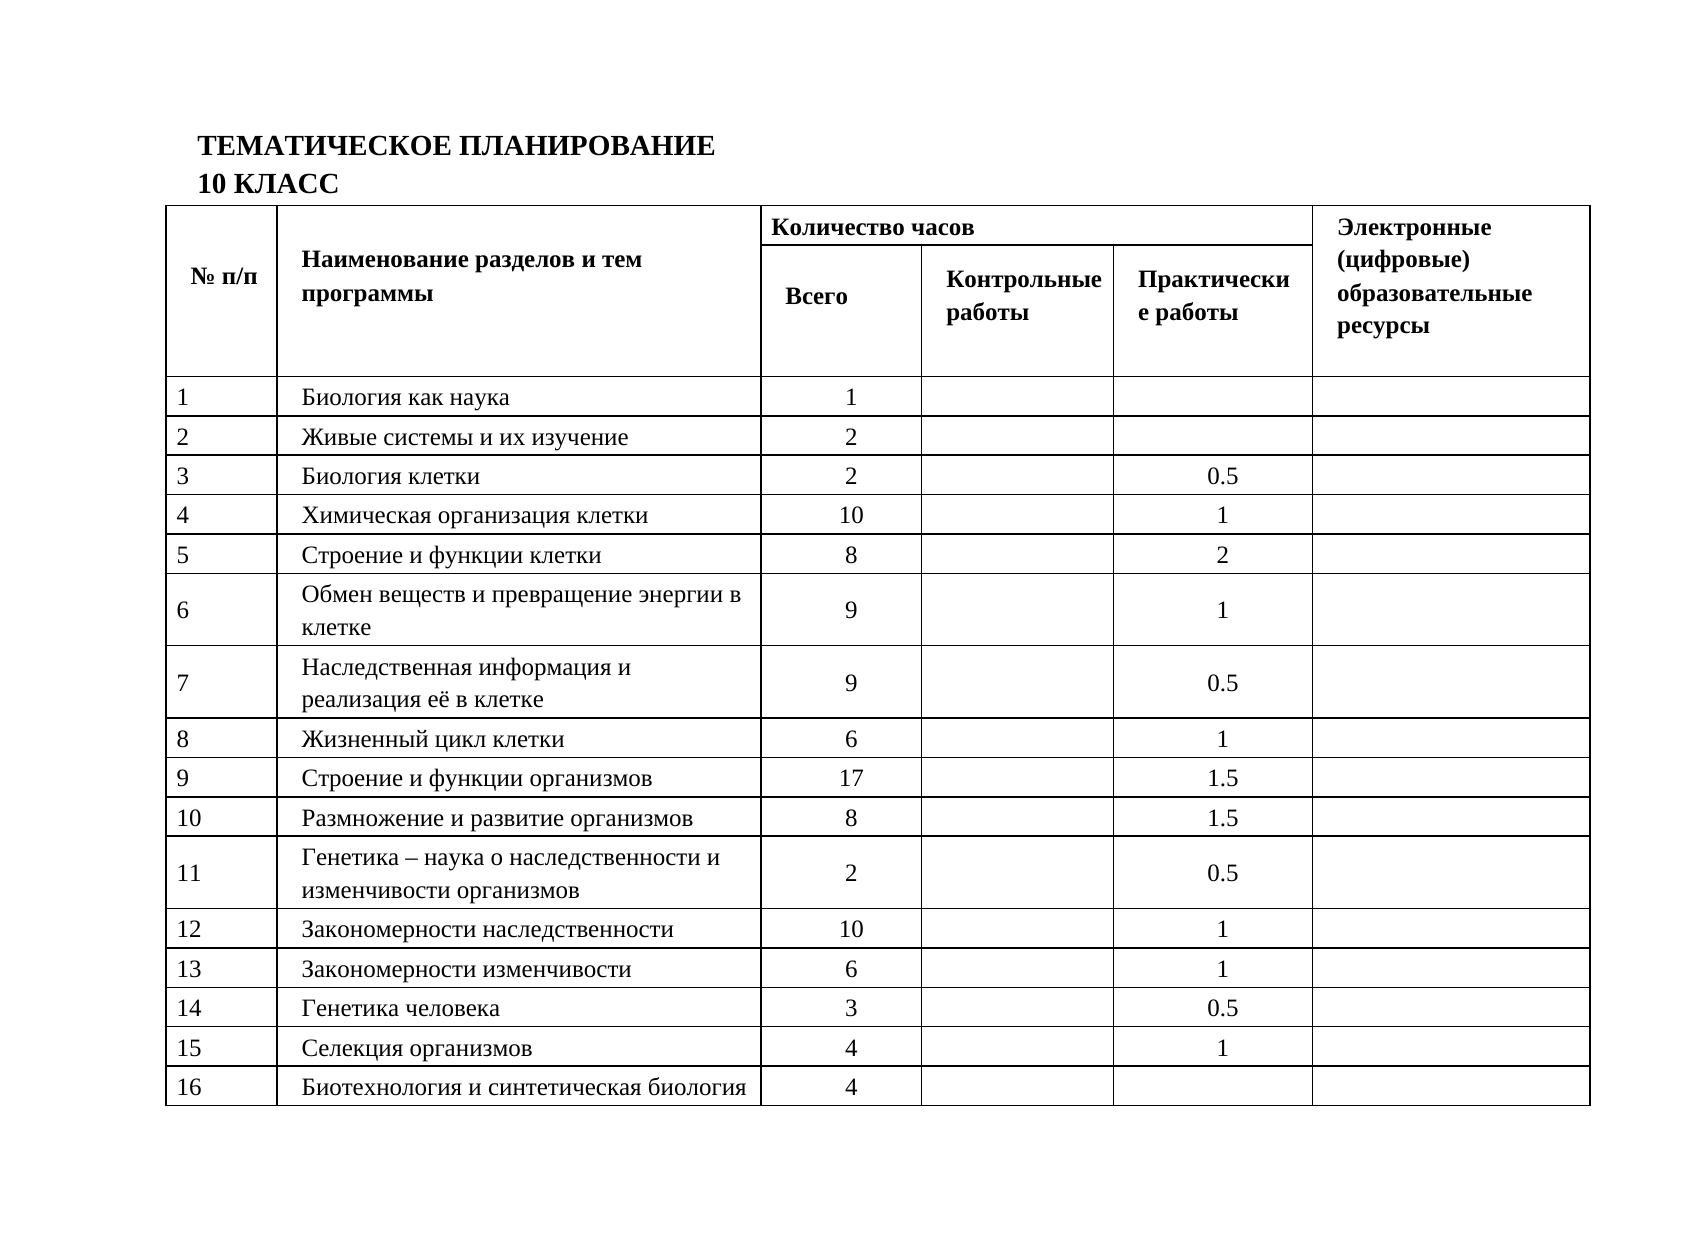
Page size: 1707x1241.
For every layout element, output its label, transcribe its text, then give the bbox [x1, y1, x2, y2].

table_header Наименование разделов и тем программы [278, 206, 760, 376]
table_cell Практические работы [1114, 246, 1312, 376]
table_cell Генетика человека [278, 988, 760, 1026]
table_cell 1 [1114, 1027, 1312, 1065]
table_cell 2 [762, 837, 921, 908]
table_cell 15 [167, 1027, 276, 1065]
table_header № п/п [167, 206, 276, 376]
table_cell Закономерности изменчивости [278, 949, 760, 986]
table_cell 0.5 [1114, 646, 1312, 717]
table_cell 10 [167, 798, 276, 835]
table_cell 17 [762, 758, 921, 796]
table_cell [922, 949, 1113, 986]
table_cell [922, 495, 1113, 533]
table_cell 0.5 [1114, 837, 1312, 908]
table_cell [922, 909, 1113, 947]
table_cell 7 [167, 646, 276, 717]
table_cell 2 [1114, 535, 1312, 572]
table_cell [922, 456, 1113, 494]
table_cell [1313, 949, 1589, 986]
table_cell Строение и функции клетки [278, 535, 760, 572]
table_cell 3 [762, 988, 921, 1026]
table_cell 9 [167, 758, 276, 796]
table_cell 1 [762, 377, 921, 415]
table_cell [922, 1067, 1113, 1104]
table_cell [1313, 495, 1589, 533]
table_cell Размножение и развитие организмов [278, 798, 760, 835]
table_cell [922, 574, 1113, 645]
table_cell [1114, 417, 1312, 454]
table_cell [922, 837, 1113, 908]
table_cell 12 [167, 909, 276, 947]
table_cell 1 [1114, 909, 1312, 947]
table_header Количество часов [762, 206, 1312, 244]
table_cell 6 [167, 574, 276, 645]
table_cell 1.5 [1114, 798, 1312, 835]
table_cell [922, 417, 1113, 454]
table_cell [922, 988, 1113, 1026]
table_cell 10 [762, 909, 921, 947]
table_cell 16 [167, 1067, 276, 1104]
table_cell [1313, 377, 1589, 415]
table_cell Контрольные работы [922, 246, 1113, 376]
table_cell 1 [1114, 574, 1312, 645]
table_header Электронные (цифровые) образовательные ресурсы [1313, 206, 1589, 376]
table_cell 6 [762, 719, 921, 757]
table_cell 13 [167, 949, 276, 986]
table_cell [922, 758, 1113, 796]
table_cell Биология клетки [278, 456, 760, 494]
table_cell [1313, 909, 1589, 947]
table_cell [922, 377, 1113, 415]
table_cell 14 [167, 988, 276, 1026]
table_cell 1 [1114, 949, 1312, 986]
table_cell Всего [762, 246, 921, 376]
table_cell 4 [167, 495, 276, 533]
table_cell [1313, 535, 1589, 572]
table_cell [922, 719, 1113, 757]
table_cell [1313, 837, 1589, 908]
table_cell [1313, 456, 1589, 494]
table_cell 2 [762, 456, 921, 494]
table_cell 4 [762, 1027, 921, 1065]
table_cell [1114, 1067, 1312, 1104]
table_cell [1313, 719, 1589, 757]
table_cell Закономерности наследственности [278, 909, 760, 947]
table_cell 6 [762, 949, 921, 986]
table_cell Строение и функции организмов [278, 758, 760, 796]
table_cell [1313, 798, 1589, 835]
table_cell [1313, 574, 1589, 645]
table_cell [1114, 377, 1312, 415]
table_cell 3 [167, 456, 276, 494]
table_cell [922, 535, 1113, 572]
table_cell Селекция организмов [278, 1027, 760, 1065]
table_cell 8 [762, 535, 921, 572]
table_cell 0.5 [1114, 988, 1312, 1026]
table_cell 1 [1114, 719, 1312, 757]
table_cell 2 [167, 417, 276, 454]
table_cell Наследственная информация и реализация её в клетке [278, 646, 760, 717]
table_cell [1313, 1027, 1589, 1065]
text 10 КЛАСС [190, 166, 1618, 200]
table_cell [1313, 758, 1589, 796]
table_cell 11 [167, 837, 276, 908]
table_cell [1313, 1067, 1589, 1104]
table_cell 10 [762, 495, 921, 533]
table_cell 9 [762, 574, 921, 645]
table_cell [922, 1027, 1113, 1065]
table_cell 1 [167, 377, 276, 415]
table_cell 2 [762, 417, 921, 454]
text ТЕМАТИЧЕСКОЕ ПЛАНИРОВАНИЕ [190, 128, 1618, 161]
table_cell 1 [1114, 495, 1312, 533]
table_cell Биотехнология и синтетическая биология [278, 1067, 760, 1104]
table_cell 1.5 [1114, 758, 1312, 796]
table_cell 4 [762, 1067, 921, 1104]
table_cell Генетика – наука о наследственности и изменчивости организмов [278, 837, 760, 908]
table_cell Биология как наука [278, 377, 760, 415]
table_cell Обмен веществ и превращение энергии в клетке [278, 574, 760, 645]
table_cell 8 [762, 798, 921, 835]
table_cell 9 [762, 646, 921, 717]
table_cell Живые системы и их изучение [278, 417, 760, 454]
table_cell Химическая организация клетки [278, 495, 760, 533]
table_cell 5 [167, 535, 276, 572]
table_cell [922, 646, 1113, 717]
table_cell Жизненный цикл клетки [278, 719, 760, 757]
table_cell [1313, 646, 1589, 717]
table_cell [1313, 417, 1589, 454]
table_cell [1313, 988, 1589, 1026]
table_cell 0.5 [1114, 456, 1312, 494]
table_cell 8 [167, 719, 276, 757]
table_cell [922, 798, 1113, 835]
